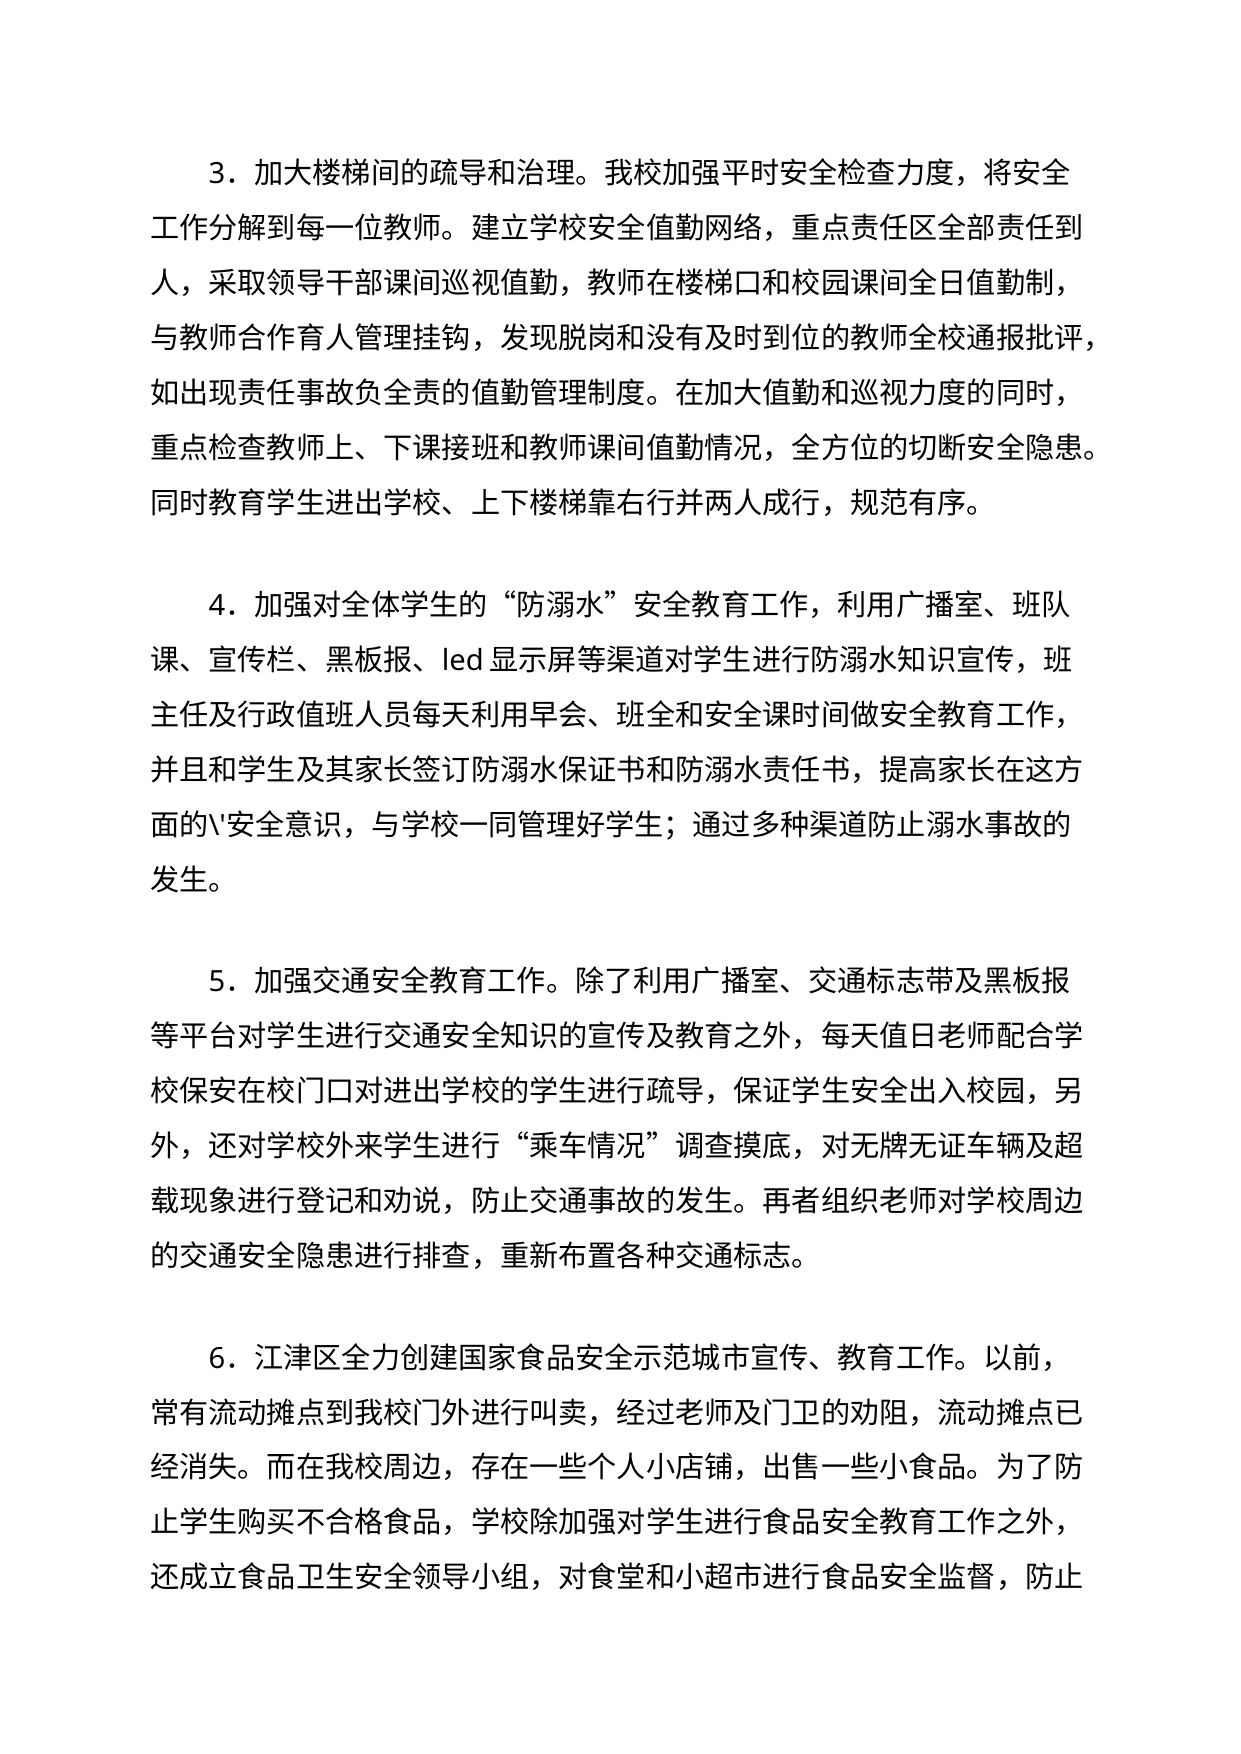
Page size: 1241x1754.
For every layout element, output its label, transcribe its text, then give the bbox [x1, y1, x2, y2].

text 5．加强交通安全教育工作。除了利用广播室、交通标志带及黑板报等平台对学生进行交通安全知识的宣传及教育之外，每天值日老师配合学校保安在校门口对进出学校的学生进行疏导，保证学生安全出入校园，另外，还对学校外来学生进行“乘车情况”调查摸底，对无牌无证车辆及超载现象进行登记和劝说，防止交通事故的发生。再者组织老师对学校周边的交通安全隐患进行排查，重新布置各种交通标志。 [150, 958, 1090, 1275]
text 4．加强对全体学生的“防溺水”安全教育工作，利用广播室、班队课、宣传栏、黑板报、led显示屏等渠道对学生进行防溺水知识宣传，班主任及行政值班人员每天利用早会、班全和安全课时间做安全教育工作，并且和学生及其家长签订防溺水保证书和防溺水责任书，提高家长在这方面的\'安全意识，与学校一同管理好学生；通过多种渠道防止溺水事故的发生。 [150, 581, 1090, 898]
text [150, 1334, 1090, 1596]
text 3．加大楼梯间的疏导和治理。我校加强平时安全检查力度，将安全工作分解到每一位教师。建立学校安全值勤网络，重点责任区全部责任到人，采取领导干部课间巡视值勤，教师在楼梯口和校园课间全日值勤制，与教师合作育人管理挂钩，发现脱岗和没有及时到位的教师全校通报批评，如出现责任事故负全责的值勤管理制度。在加大值勤和巡视力度的同时，重点检查教师上、下课接班和教师课间值勤情况，全方位的切断安全隐患。同时教育学生进出学校、上下楼梯靠右行并两人成行，规范有序。 [150, 150, 1090, 522]
